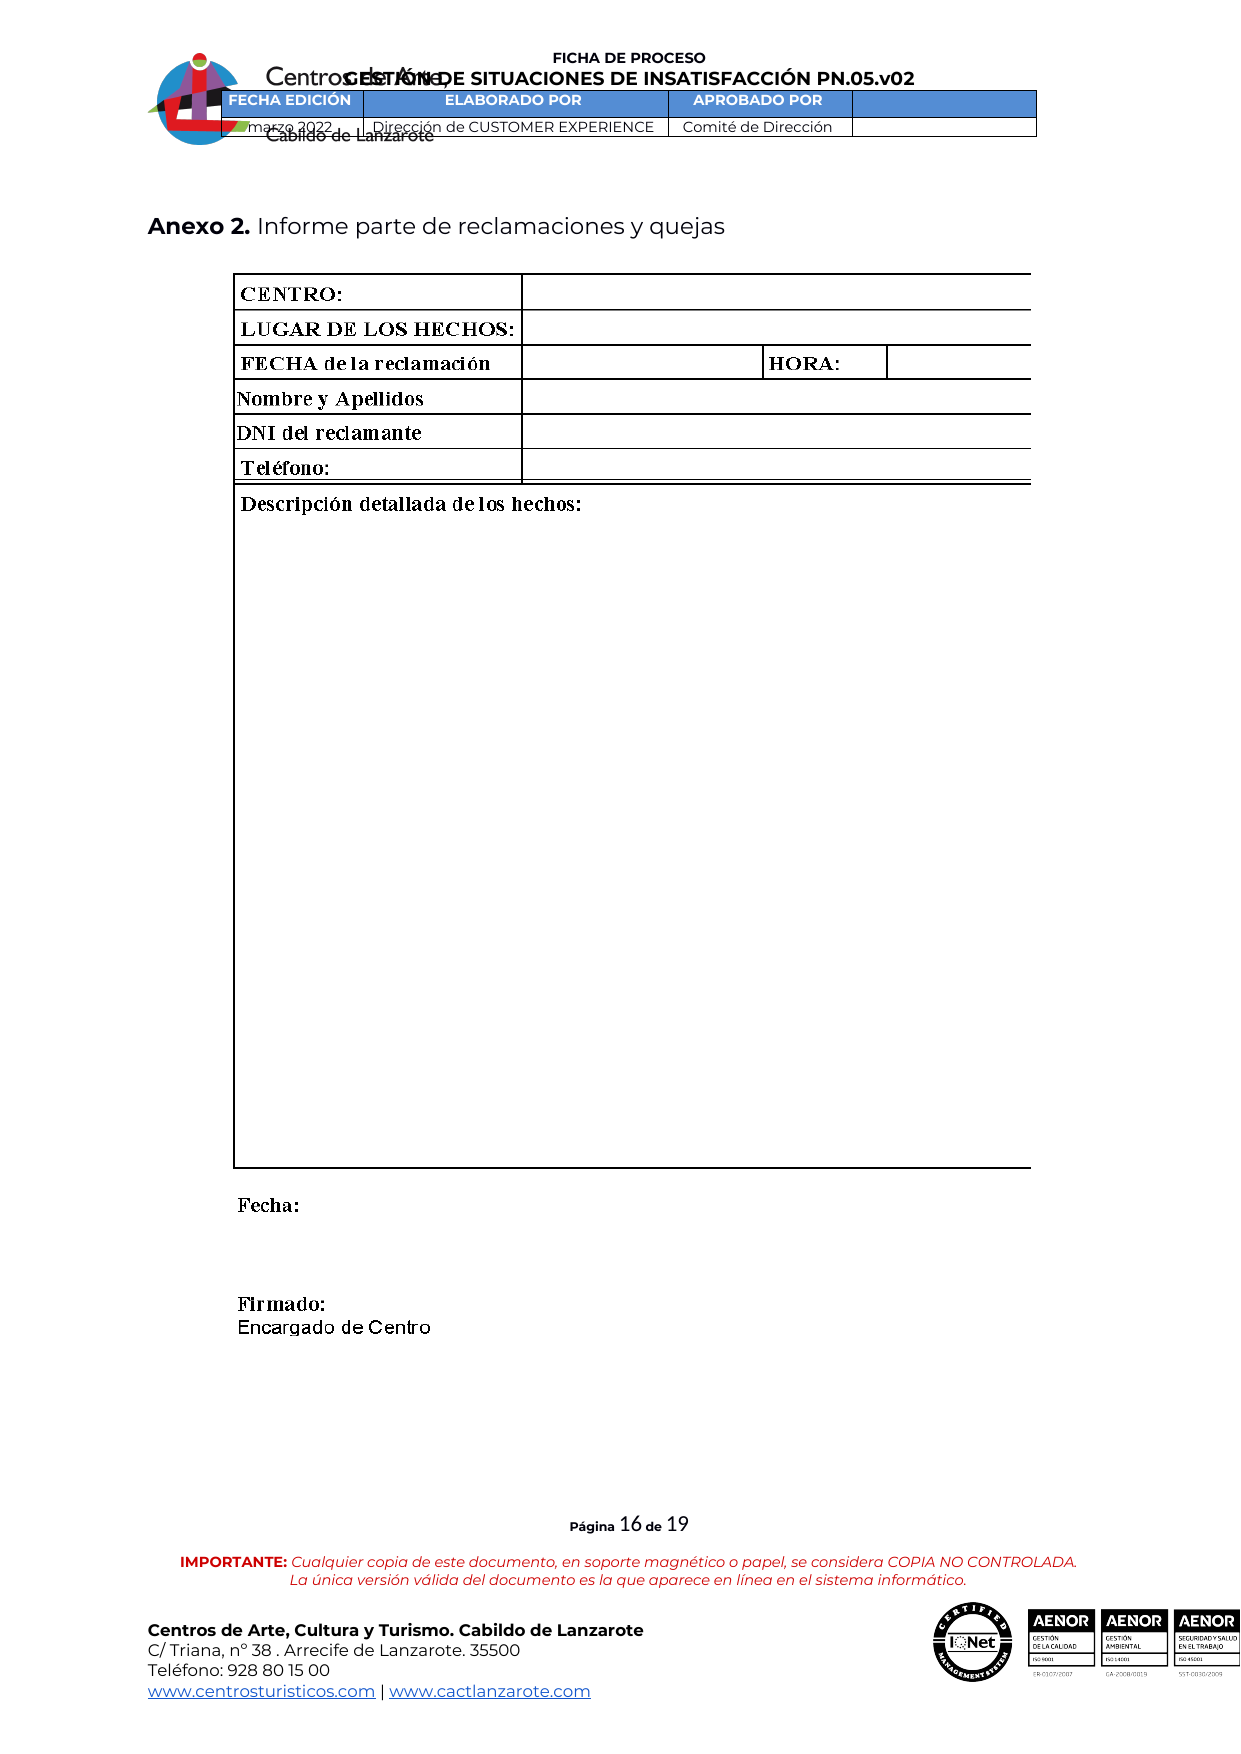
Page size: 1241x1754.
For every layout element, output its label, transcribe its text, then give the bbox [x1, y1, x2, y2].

picture [219, 252, 1031, 1336]
picture [222, 118, 363, 136]
picture [364, 118, 448, 136]
text Anexo 2. Informe parte de reclamaciones y quejas [148, 212, 1110, 240]
picture [147, 53, 448, 145]
picture [442, 74, 448, 82]
picture [933, 1602, 1240, 1682]
